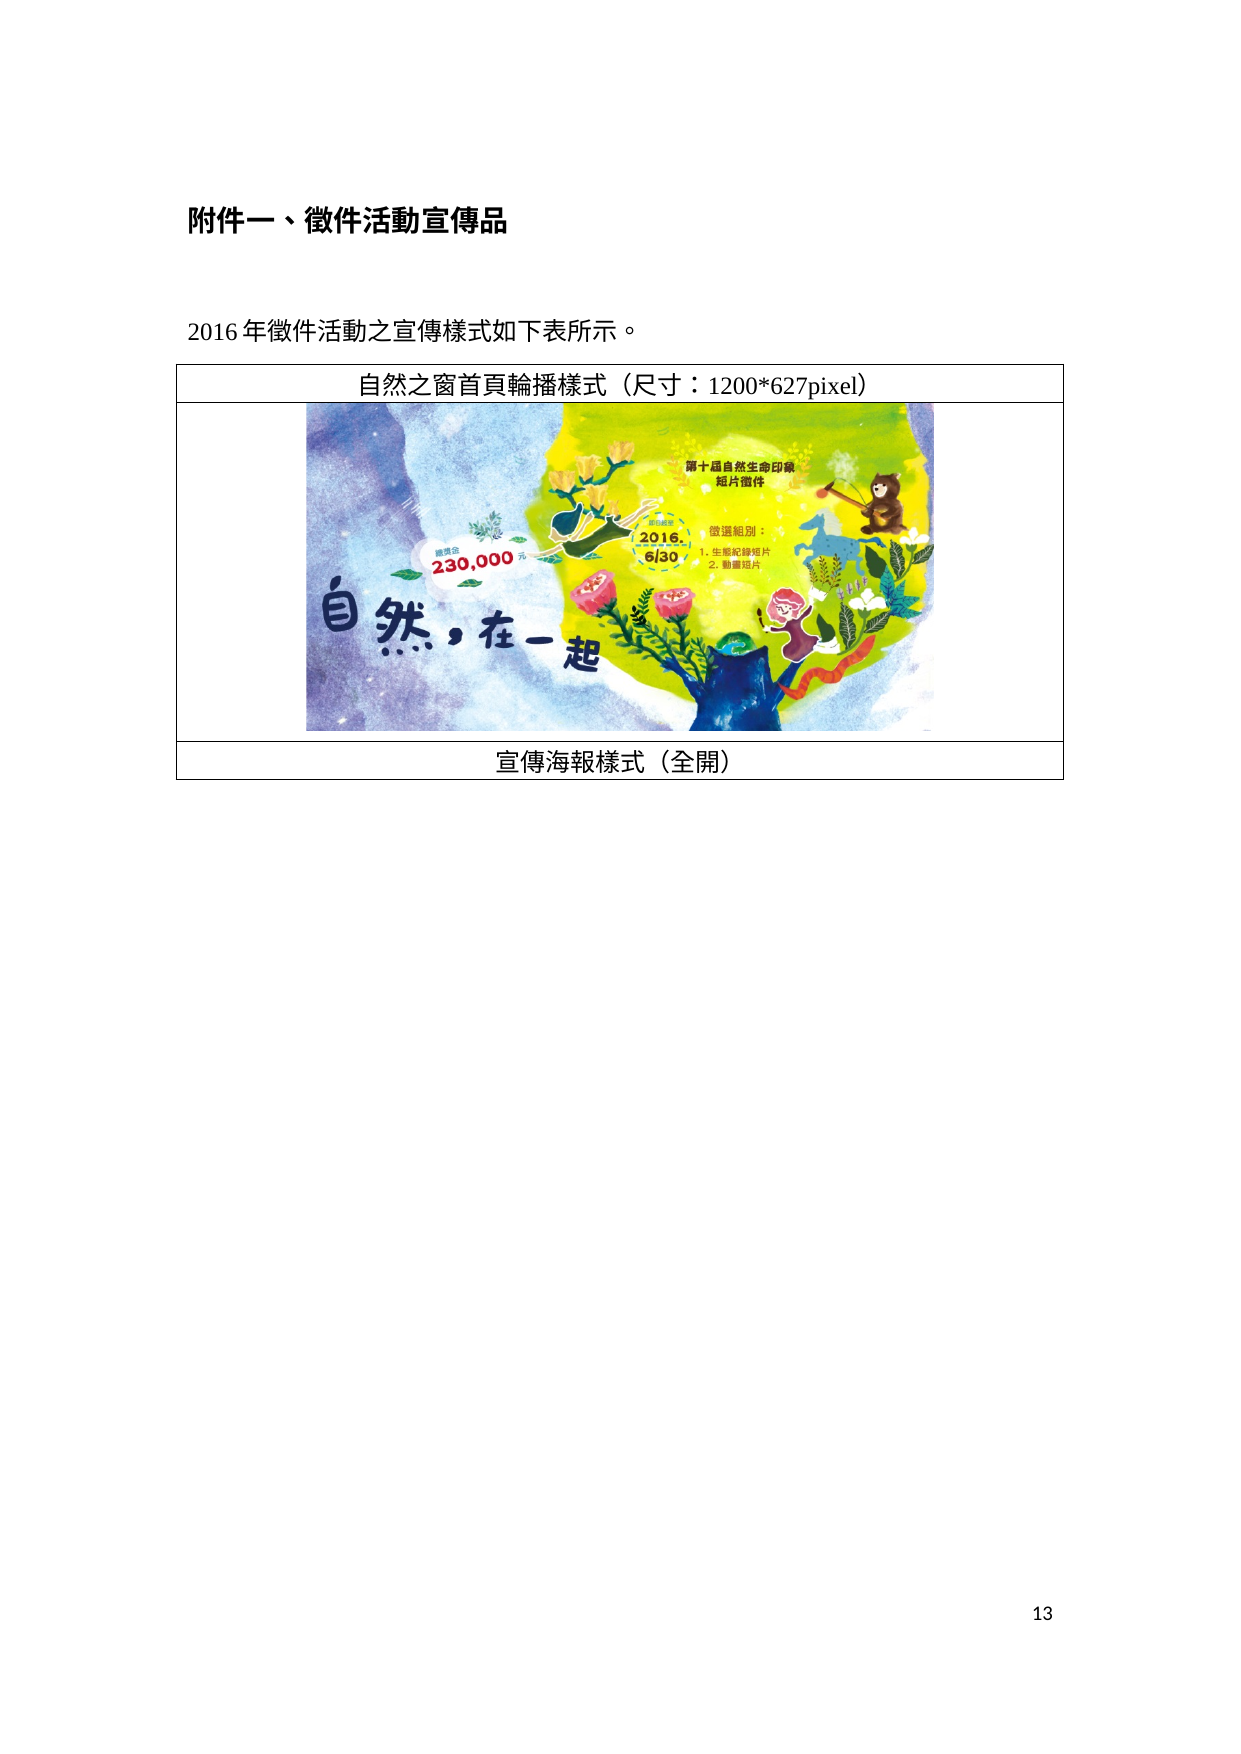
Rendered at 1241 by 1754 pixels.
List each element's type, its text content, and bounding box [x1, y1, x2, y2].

table_cell 宣傳海報樣式（全開） [177, 742, 1063, 779]
subtitle 附件一、徵件活動宣傳品 [187, 181, 1053, 256]
table_header 自然之窗首頁輪播樣式（尺寸：1200*627pixel） [177, 365, 1063, 402]
text 2016年徵件活動之宣傳樣式如下表所示。 [187, 311, 1053, 348]
table_cell [177, 403, 1063, 741]
picture [306, 403, 934, 731]
